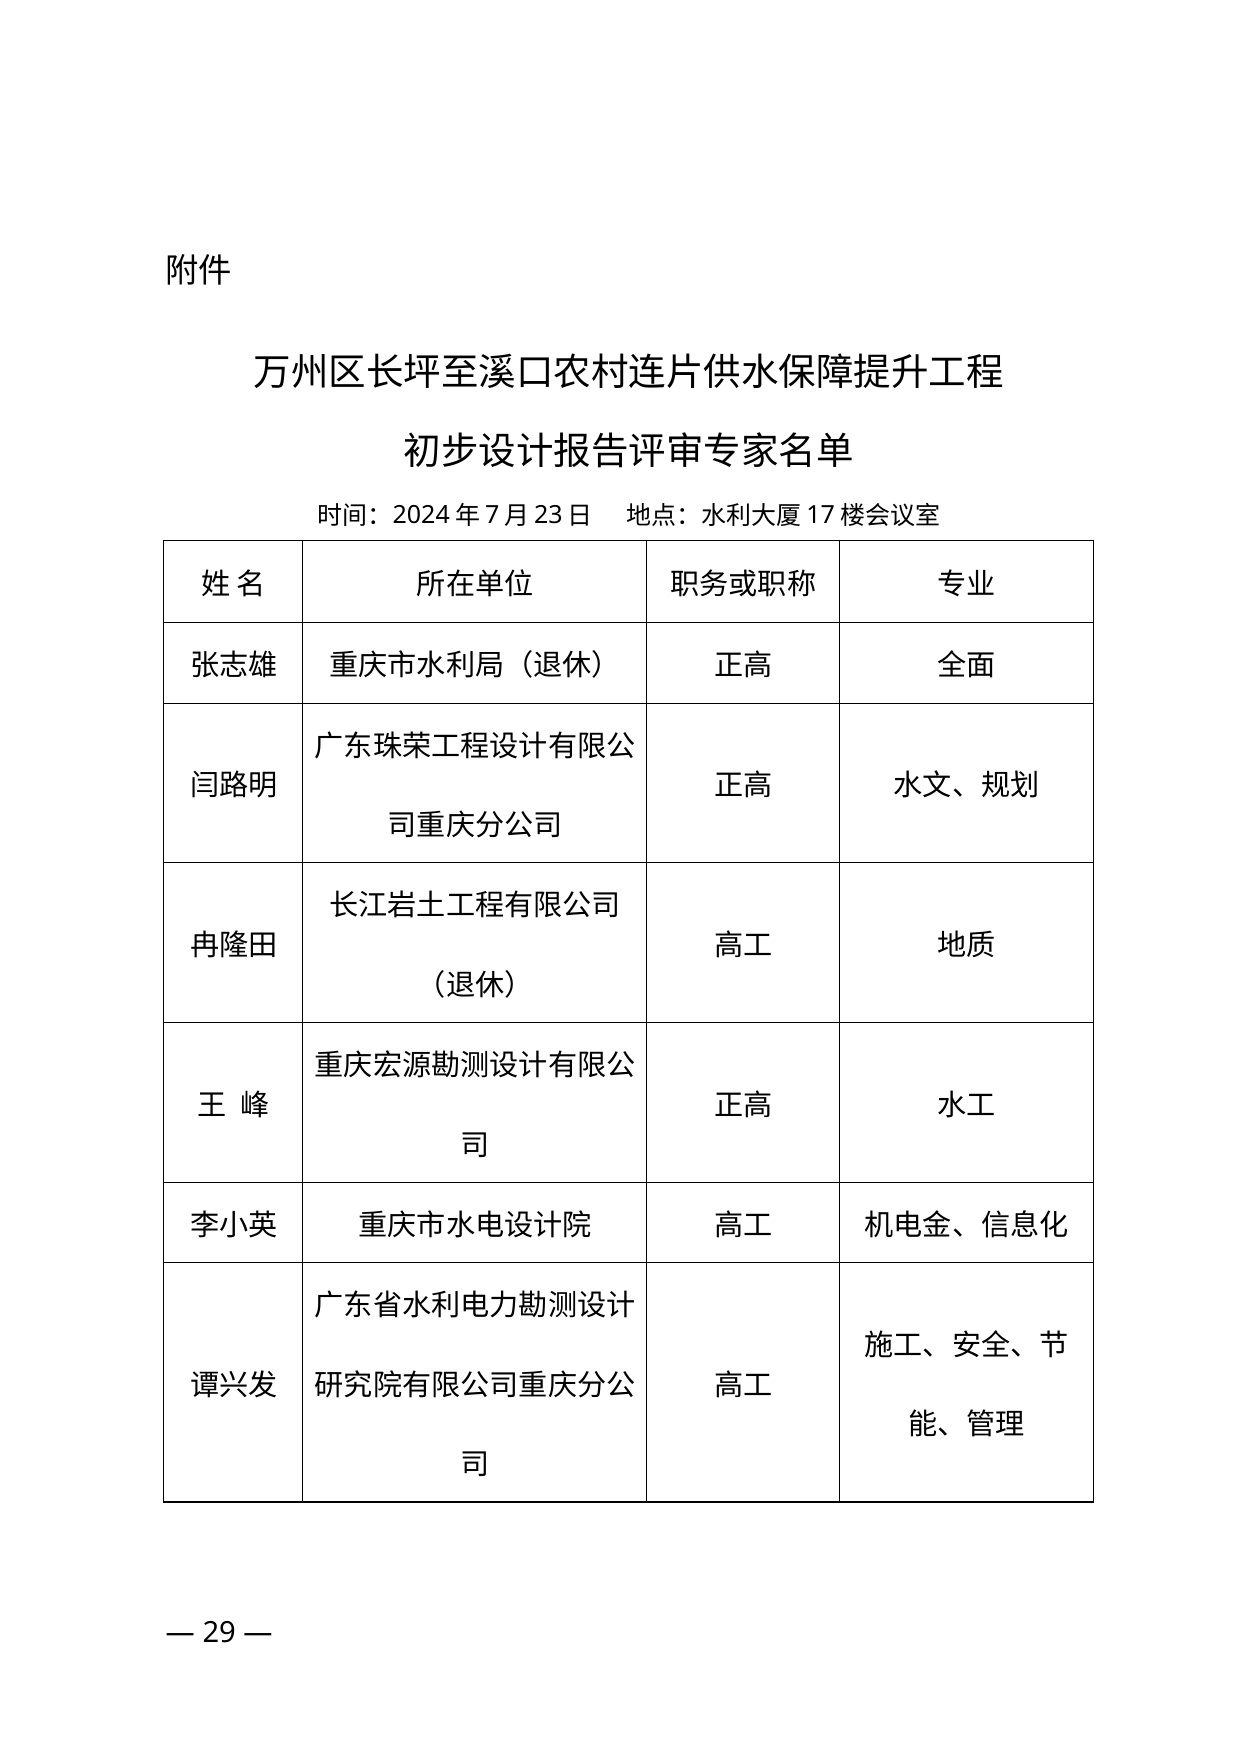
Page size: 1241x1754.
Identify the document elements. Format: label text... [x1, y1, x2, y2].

table_cell 专业 [840, 541, 1093, 622]
table_cell 冉隆田 [164, 863, 302, 1022]
table_cell 高工 [647, 1183, 839, 1262]
table_cell 全面 [840, 623, 1093, 702]
table_cell 施工、安全、节能、管理 [840, 1263, 1093, 1501]
table_cell 职务或职称 [647, 541, 839, 622]
table_cell 广东珠荣工程设计有限公司重庆分公司 [303, 704, 646, 862]
table_cell 地质 [840, 863, 1093, 1022]
table_header 万州区长坪至溪口农村连片供水保障提升工程 初步设计报告评审专家名单 [164, 329, 1093, 488]
table_cell 李小英 [164, 1183, 302, 1262]
table_cell 所在单位 [303, 541, 646, 622]
table_cell 机电金、信息化 [840, 1183, 1093, 1262]
table_cell 水工 [840, 1023, 1093, 1182]
table_cell 谭兴发 [164, 1263, 302, 1501]
table_cell 重庆市水电设计院 [303, 1183, 646, 1262]
table_cell 正高 [647, 623, 839, 702]
table_cell 高工 [647, 863, 839, 1022]
table_cell 重庆宏源勘测设计有限公司 [303, 1023, 646, 1182]
table_cell 姓 名 [164, 541, 302, 622]
table_cell 闫路明 [164, 704, 302, 862]
table_cell 王 峰 [164, 1023, 302, 1182]
table_cell 广东省水利电力勘测设计研究院有限公司重庆分公司 [303, 1263, 646, 1501]
table_cell 正高 [647, 1023, 839, 1182]
table_cell 高工 [647, 1263, 839, 1501]
table_cell 时间：2024年7月23日 地点：水利大厦17楼会议室 [164, 488, 1093, 540]
text 附件 [165, 228, 1087, 307]
table_cell 长江岩土工程有限公司（退休） [303, 863, 646, 1022]
table_cell 张志雄 [164, 623, 302, 702]
table_cell 重庆市水利局（退休） [303, 623, 646, 702]
table_cell 水文、规划 [840, 704, 1093, 862]
table_cell 正高 [647, 704, 839, 862]
